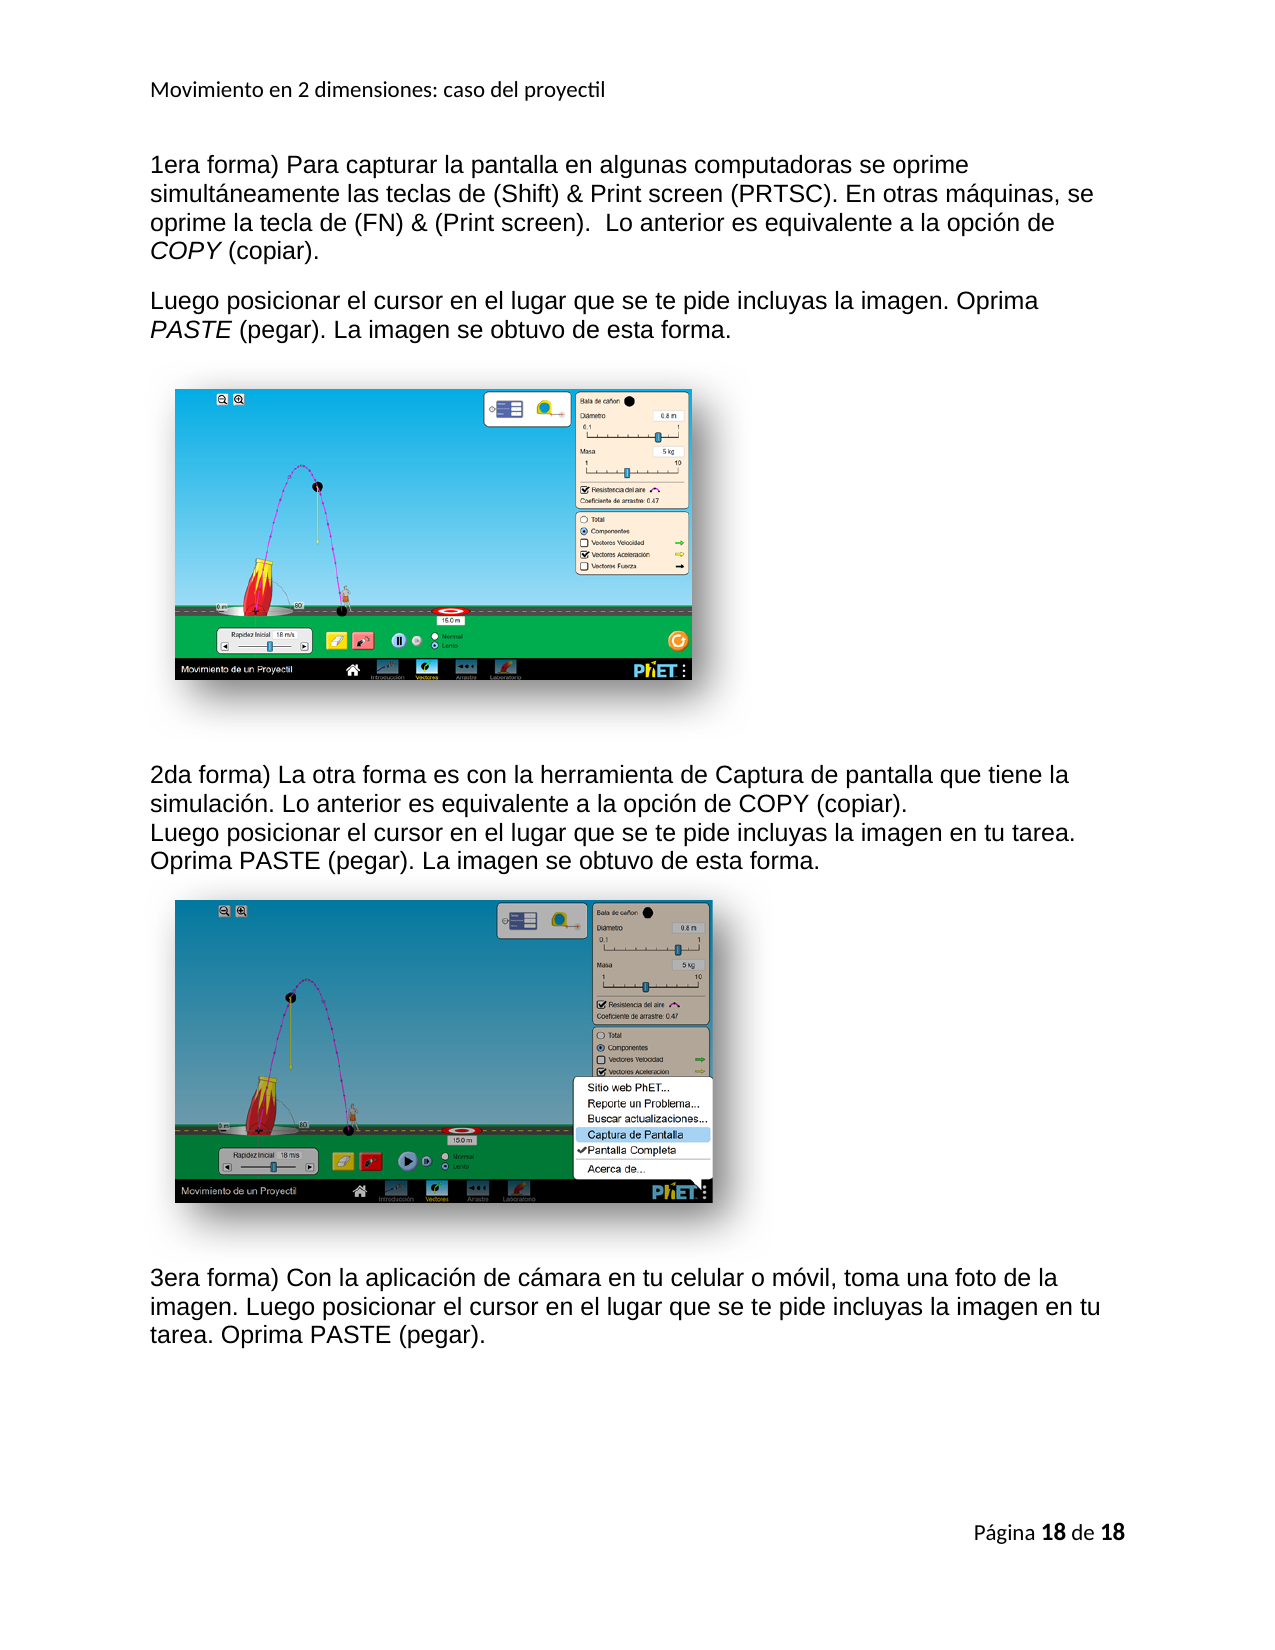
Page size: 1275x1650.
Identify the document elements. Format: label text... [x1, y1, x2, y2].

text 1era forma) Para capturar la pantalla en algunas computadoras se oprime simultáneamente las teclas de (Shift) & Print screen (PRTSC). En otras máquinas, se oprime la tecla de (FN) & (Print screen). Lo anterior es equivalente a la opción de COPY (copiar). [150, 150, 1125, 265]
text Luego posicionar el cursor en el lugar que se te pide incluyas la imagen. Oprima PASTE (pegar). La imagen se obtuvo de esta forma. [150, 286, 1125, 343]
text 3era forma) Con la aplicación de cámara en tu celular o móvil, toma una foto de la imagen. Luego posicionar el cursor en el lugar que se te pide incluyas la imagen en tu tarea. Oprima PASTE (pegar). [150, 1263, 1125, 1349]
text 2da forma) La otra forma es con la herramienta de Captura de pantalla que tiene la simulación. Lo anterior es equivalente a la opción de COPY (copiar). [150, 760, 1125, 818]
text Luego posicionar el cursor en el lugar que se te pide incluyas la imagen en tu tarea. Oprima PASTE (pegar). La imagen se obtuvo de esta forma. [150, 818, 1125, 875]
